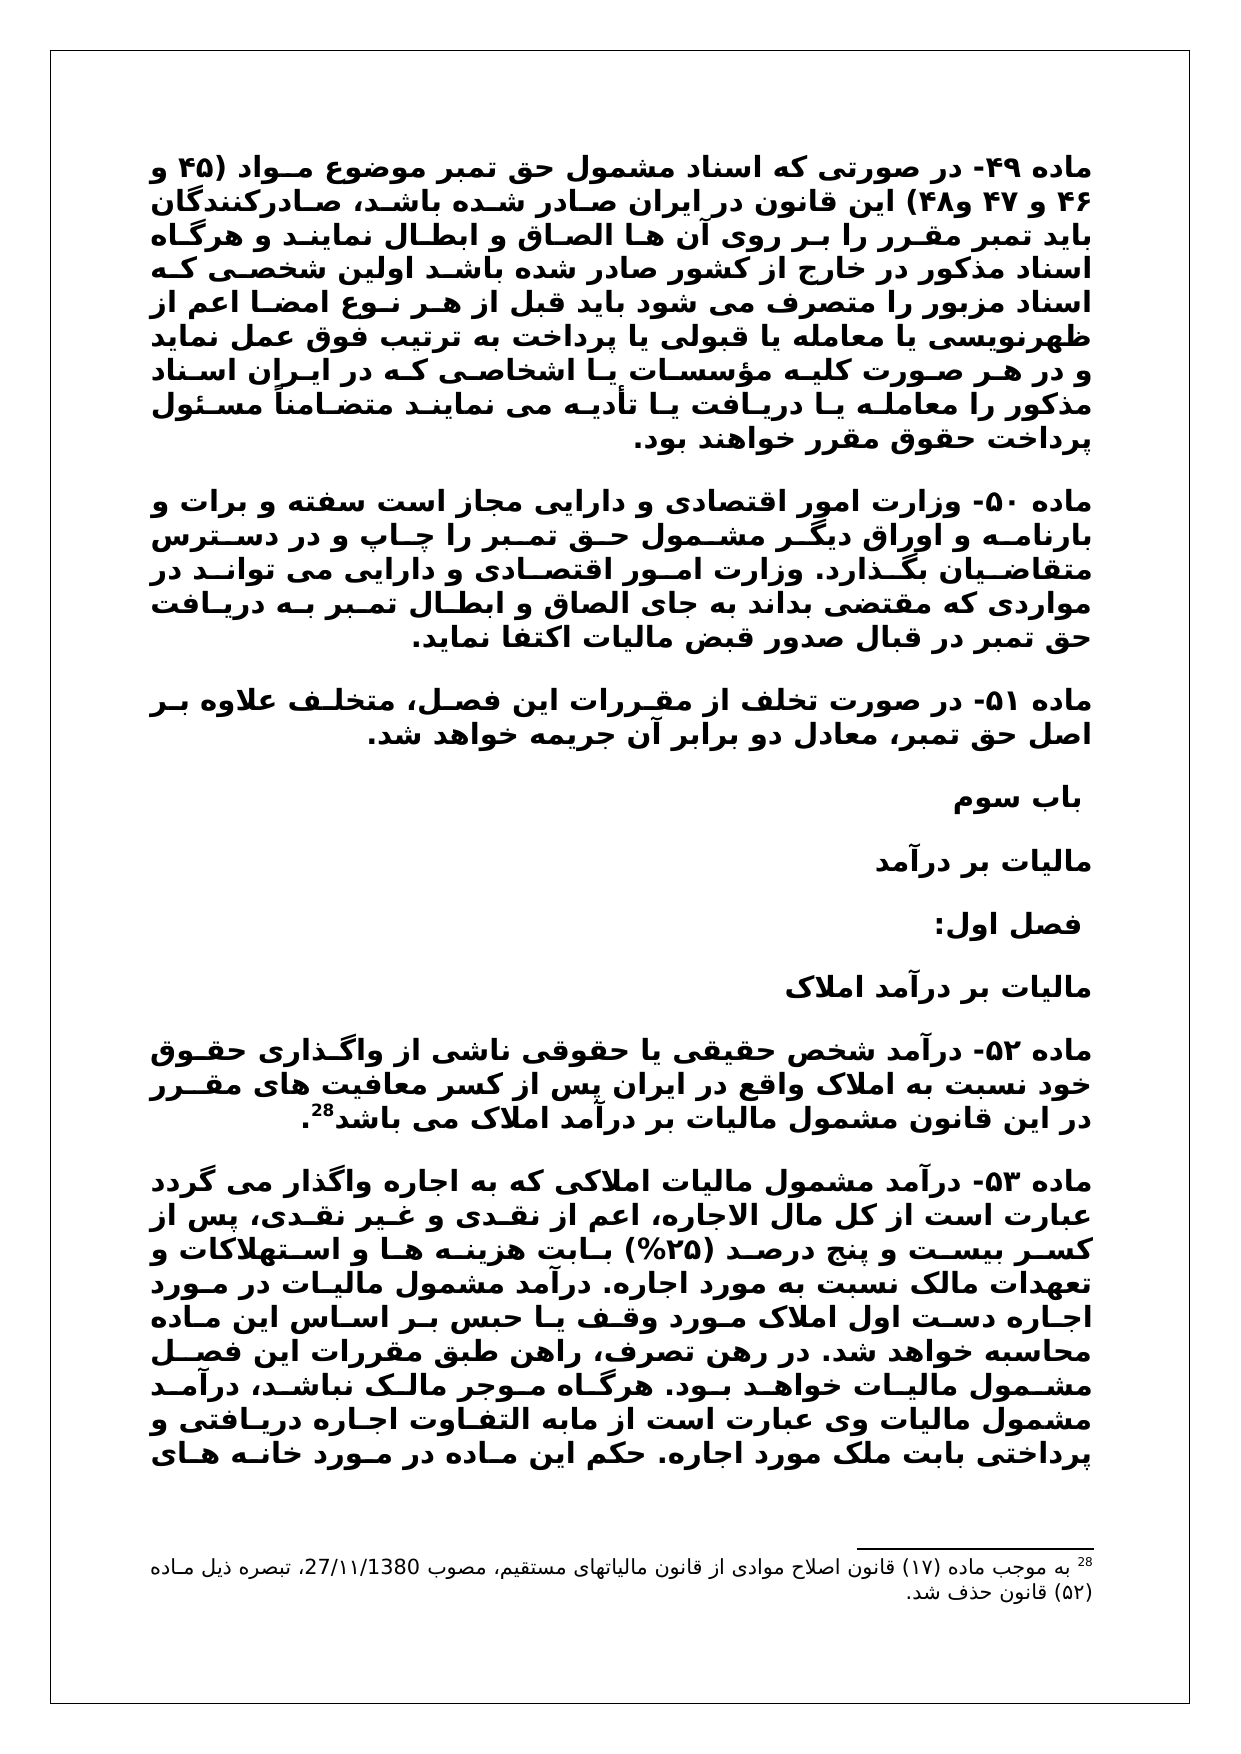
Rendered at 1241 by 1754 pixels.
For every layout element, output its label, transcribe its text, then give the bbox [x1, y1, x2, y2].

text ماده ۵۰- وزارت امور اقتصادی و دارایی مجاز است سفته و برات و بارنامه و اوراق دیگر مشمول حق تمبر را چاپ و در دسترس متقاضیان بگذارد. وزارت امور اقتصادی و دارایی می تواند در مواردی که مقتضی بداند به جای الصاق و ابطال تمبر به دریافت حق تمبر در قبال صدور قبض مالیات اکتفا نماید. [150, 485, 1093, 654]
text ماده ۴۹- در صورتی که اسناد مشمول حق تمبر موضوع مواد (۴۵ و ۴۶ و ۴۷ و۴۸) این قانون در ایران صادر شده باشد، صادرکنندگان باید تمبر مقرر را بر روی آن ها الصاق و ابطال نمایند و هرگاه اسناد مذکور در خارج از کشور صادر شده باشد اولین شخصی که اسناد مزبور را متصرف می شود باید قبل از هر نوع امضا اعم از ظهرنویسی یا معامله یا قبولی یا پرداخت به ترتیب فوق عمل نماید و در هر صورت کلیه مؤسسات یا اشخاصی که در ایران اسناد مذکور را معامله یا دریافت یا تأدیه می نمایند متضامناً مسئول پرداخت حقوق مقرر خواهند بود. [150, 150, 1093, 456]
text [150, 1164, 1093, 1470]
text ماده ۵۱- در صورت تخلف از مقررات این فصل، متخلف علاوه بر اصل حق تمبر، معادل دو برابر آن جریمه خواهد شد. [150, 684, 1093, 752]
text فصل اول: [150, 907, 1093, 941]
text مالیات بر درآمد املاک [150, 970, 1093, 1004]
text ماده ۵۲- درآمد شخص حقیقی یا حقوقی ناشی از واگذاری حقوق خود نسبت به املاک واقع در ایران پس از کسر معافیت های مقرر در این قانون مشمول مالیات بر درآمد املاک می باشد. [150, 1033, 1093, 1135]
text باب سوم [150, 781, 1093, 815]
text مالیات بر درآمد [150, 844, 1093, 878]
